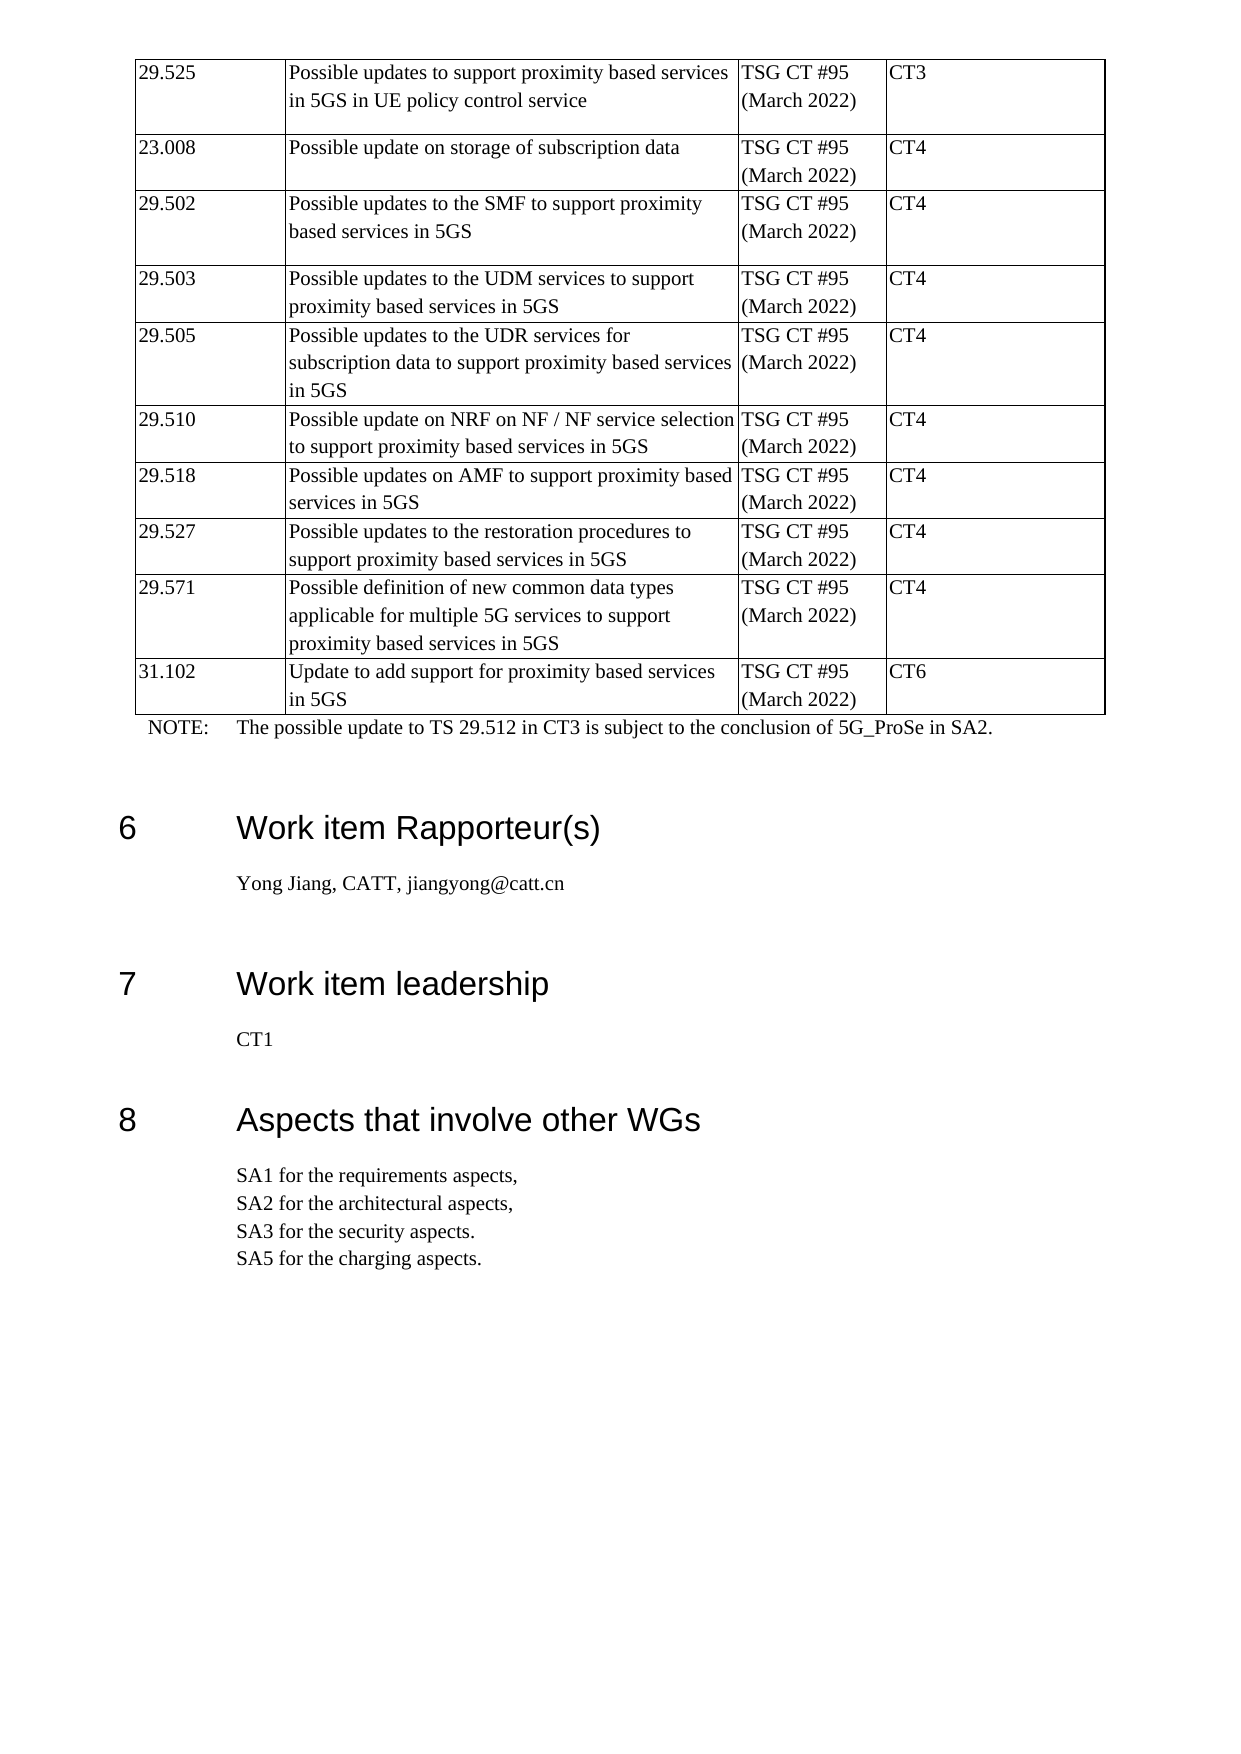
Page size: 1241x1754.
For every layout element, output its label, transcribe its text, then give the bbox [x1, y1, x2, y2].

subtitle 6 Work item Rapporteur(s) [118, 808, 1122, 846]
text Yong Jiang, CATT, jiangyong@catt.cn [161, 871, 1132, 895]
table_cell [739, 135, 886, 190]
table_cell TSG CT #95 (March 2022) [739, 575, 886, 658]
text SA3 for the security aspects. [236, 1219, 1122, 1243]
table_cell TSG CT #95 (March 2022) [739, 463, 886, 518]
table_cell CT4 [887, 135, 1104, 190]
table_cell CT4 [887, 191, 1104, 265]
table_cell 29.525 [136, 60, 285, 134]
text CT1 [161, 1027, 1132, 1051]
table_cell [739, 60, 886, 134]
table_cell Update to add support for proximity based services in 5GS [286, 659, 738, 714]
text SA1 for the requirements aspects, [236, 1163, 1122, 1187]
table_cell CT4 [887, 463, 1104, 518]
table_cell CT4 [887, 406, 1104, 462]
table_cell CT4 [887, 575, 1104, 658]
table_cell 31.102 [136, 659, 285, 714]
table_cell CT4 [887, 266, 1104, 322]
table_cell 29.503 [136, 266, 285, 322]
table_cell 29.571 [136, 575, 285, 658]
table_cell TSG CT #95 (March 2022) [739, 406, 886, 462]
table_cell Possible updates to the restoration procedures to support proximity based services in 5GS [286, 519, 738, 574]
table_cell 29.518 [136, 463, 285, 518]
table_cell Possible updates to support proximity based services in 5GS in UE policy control service [286, 60, 738, 134]
text SA2 for the architectural aspects, [236, 1191, 1122, 1215]
table_cell Possible updates to the UDR services for subscription data to support proximity based services in 5GS [286, 323, 738, 405]
table_cell TSG CT #95 (March 2022) [739, 519, 886, 574]
table_cell Possible updates to the SMF to support proximity based services in 5GS [286, 191, 738, 265]
table_cell 23.008 [136, 135, 285, 190]
table_cell TSG CT #95 (March 2022) [739, 191, 886, 265]
table_cell CT3 [887, 60, 1104, 134]
table_cell TSG CT #95 (March 2022) [739, 323, 886, 405]
subtitle 7 Work item leadership [118, 964, 1122, 1002]
table_cell 29.510 [136, 406, 285, 462]
table_cell 29.505 [136, 323, 285, 405]
subtitle 8 Aspects that involve other WGs [118, 1101, 1122, 1139]
table_cell 29.527 [136, 519, 285, 574]
table_cell CT4 [887, 323, 1104, 405]
table_cell Possible updates to the UDM services to support proximity based services in 5GS [286, 266, 738, 322]
table_cell CT6 [887, 659, 1104, 714]
table_cell TSG CT #95 (March 2022) [739, 266, 886, 322]
table_cell 29.502 [136, 191, 285, 265]
table_cell Possible updates on AMF to support proximity based services in 5GS [286, 463, 738, 518]
table_cell Possible definition of new common data types applicable for multiple 5G services to support proximity based services in 5GS [286, 575, 738, 658]
table_cell CT4 [887, 519, 1104, 574]
table_cell Possible update on storage of subscription data [286, 135, 738, 190]
text SA5 for the charging aspects. [236, 1246, 1122, 1270]
text NOTE: The possible update to TS 29.512 in CT3 is subject to the conclusion of 5G_ProSe in SA2. [148, 715, 1122, 739]
table_cell Possible update on NRF on NF / NF service selection to support proximity based services in 5GS [286, 406, 738, 462]
table_cell TSG CT #95 (March 2022) [739, 659, 886, 714]
